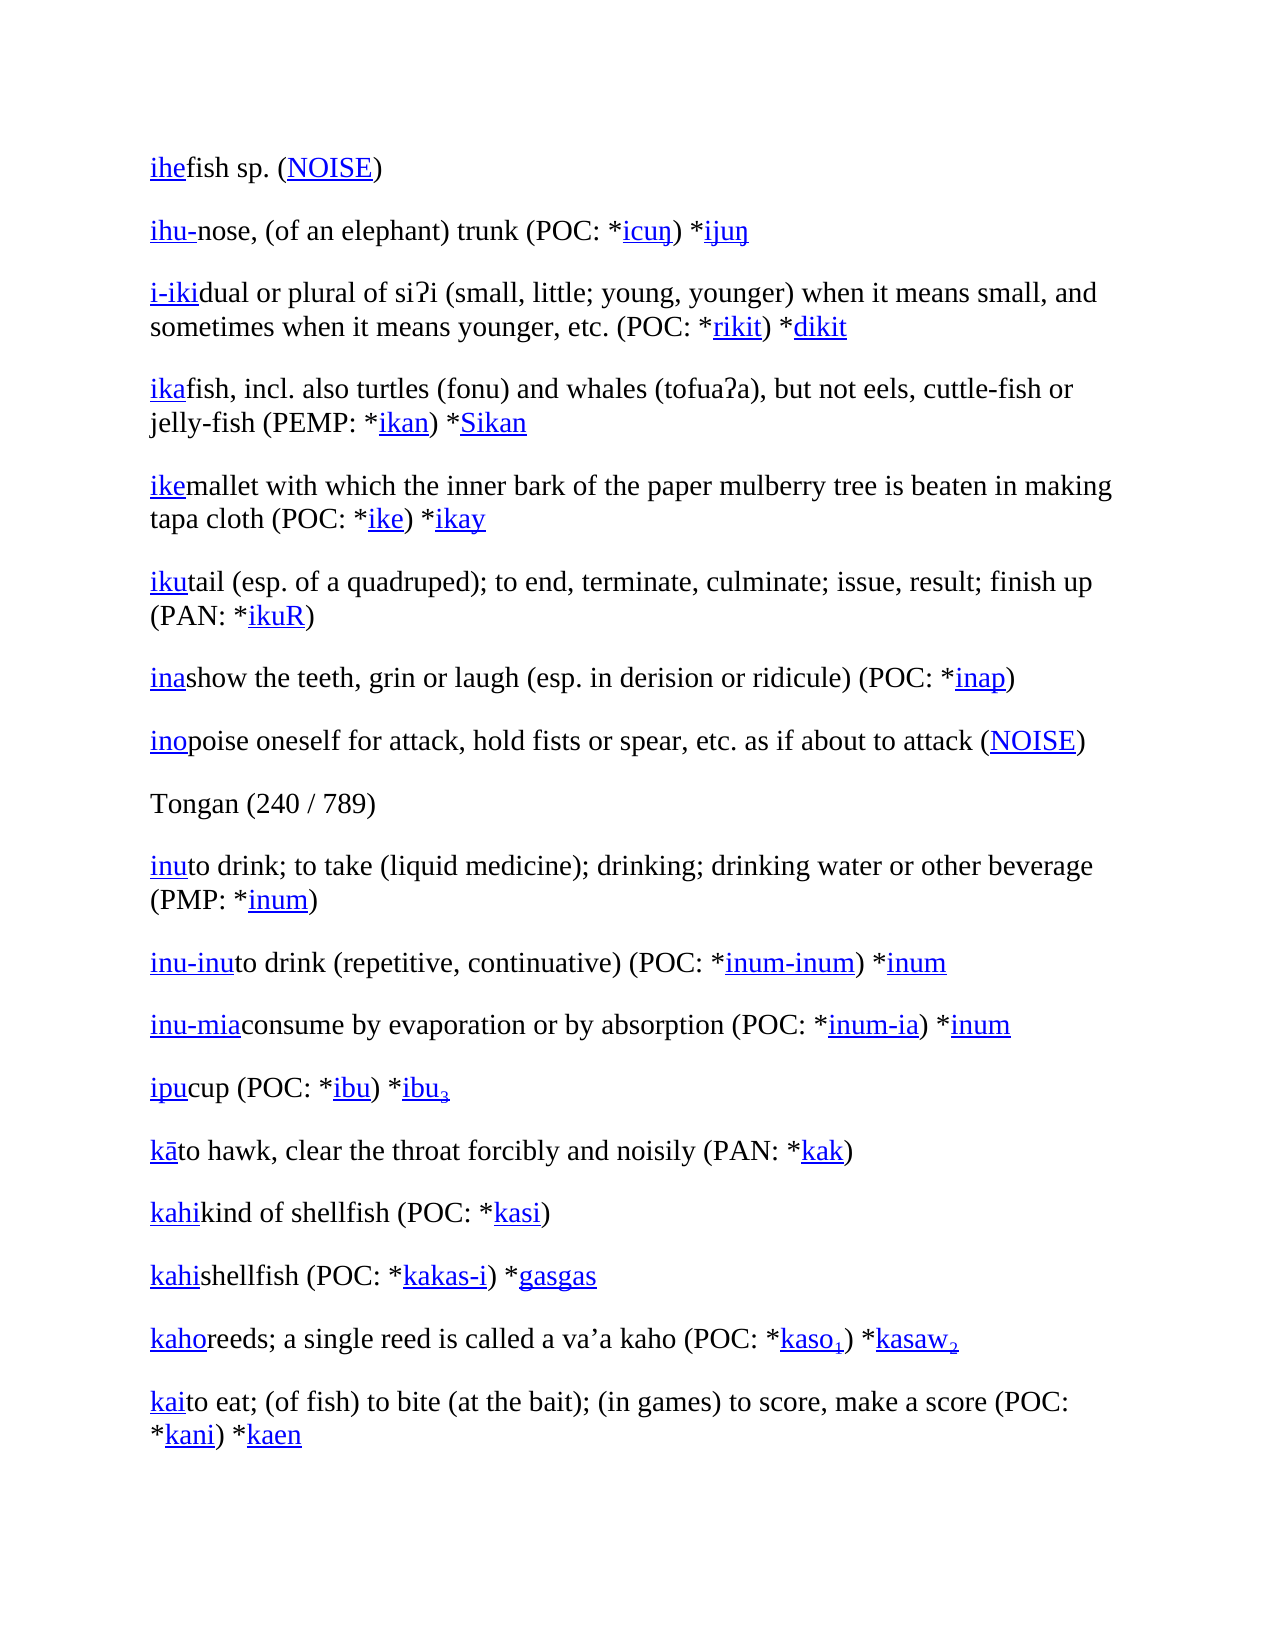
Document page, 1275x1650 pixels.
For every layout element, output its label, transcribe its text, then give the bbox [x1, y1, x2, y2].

text kahishellfish (POC: *kakas-i) *gasgas [150, 1258, 1125, 1292]
text kahikind of shellfish (POC: *kasi) [150, 1196, 1125, 1229]
text inuto drink; to take (liquid medicine); drinking; drinking water or other beverage (PMP: *inum) [150, 848, 1125, 916]
text ihefish sp. (NOISE) [150, 150, 1125, 183]
text ikafish, incl. also turtles (fonu) and whales (tofuaʔa), but not eels, cuttle-fish or jelly-fish (PEMP: *ikan) *Sikan [150, 372, 1125, 439]
text kahoreeds; a single reed is called a va’a kaho (POC: *kaso₁) *kasaw₂ [150, 1321, 1125, 1354]
text ikemallet with which the inner bark of the paper mulberry tree is beaten in making tapa cloth (POC: *ike) *ikay [150, 468, 1125, 535]
text Tongan (240 / 789) [150, 786, 1125, 819]
text inu-miaconsume by evaporation or by absorption (POC: *inum-ia) *inum [150, 1007, 1125, 1041]
text inu-inuto drink (repetitive, continuative) (POC: *inum-inum) *inum [150, 945, 1125, 978]
text i-ikidual or plural of siɁi (small, little; young, younger) when it means small, and sometimes when it means younger, etc. (POC: *rikit) *dikit [150, 275, 1125, 342]
text kaito eat; (of fish) to bite (at the bait); (in games) to score, make a score (POC: *kani) *kaen [150, 1384, 1125, 1451]
text kāto hawk, clear the throat forcibly and noisily (PAN: *kak) [150, 1133, 1125, 1166]
text ipucup (POC: *ibu) *ibu₃ [150, 1070, 1125, 1104]
text inopoise oneself for attack, hold fists or spear, etc. as if about to attack (NOISE) [150, 723, 1125, 757]
text ihu-nose, (of an elephant) trunk (POC: *icuŋ) *ijuŋ [150, 213, 1125, 246]
text ikutail (esp. of a quadruped); to end, terminate, culminate; issue, result; finish up (PAN: *ikuR) [150, 564, 1125, 631]
text inashow the teeth, grin or laugh (esp. in derision or ridicule) (POC: *inap) [150, 660, 1125, 694]
